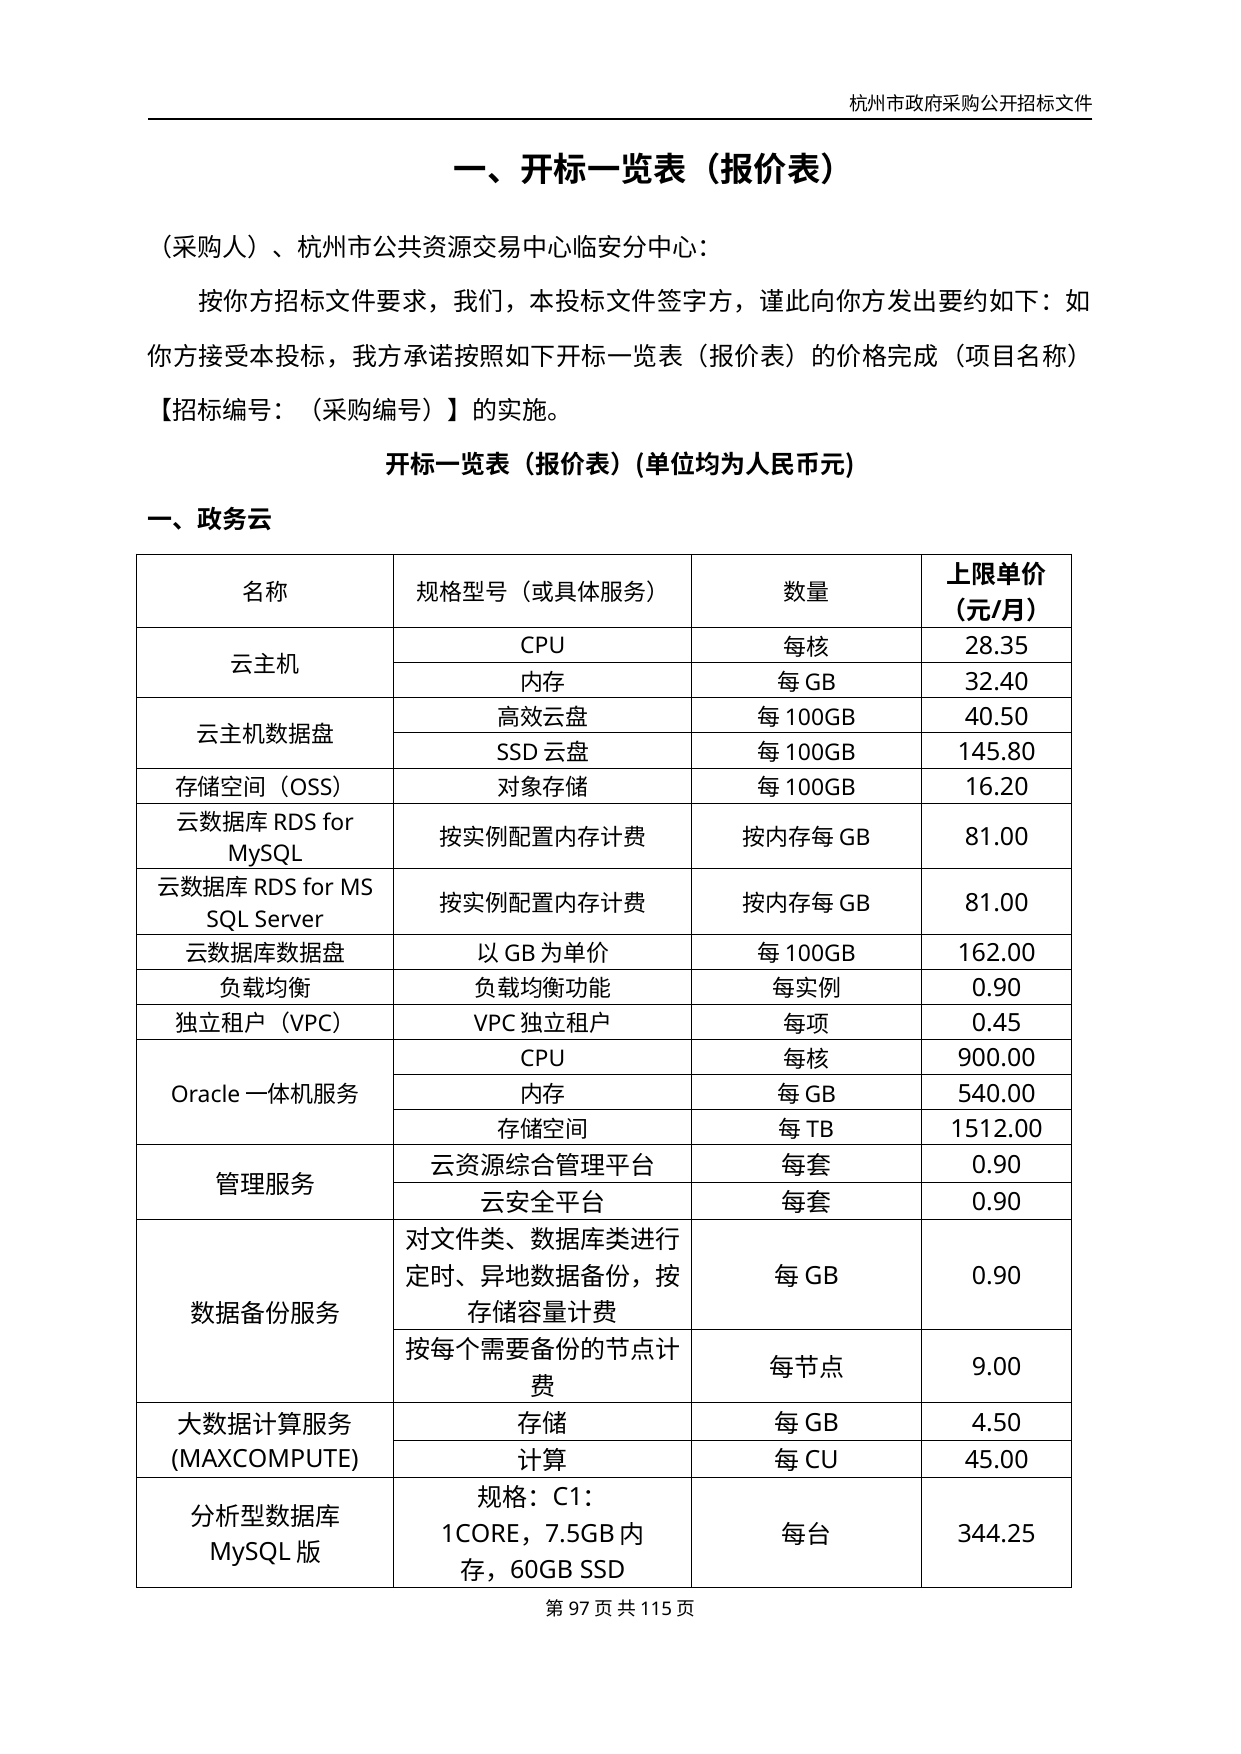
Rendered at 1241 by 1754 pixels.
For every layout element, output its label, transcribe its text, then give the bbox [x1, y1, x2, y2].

table_header 上限单价（元/月） [922, 555, 1071, 627]
table_cell 每节点 [692, 1330, 921, 1402]
table_cell 81.00 [922, 804, 1071, 868]
table_cell 0.90 [922, 1220, 1071, 1329]
table_header 名称 [137, 555, 393, 627]
table_cell 16.20 [922, 769, 1071, 802]
table_cell 对文件类、数据库类进行定时、异地数据备份，按存储容量计费 [394, 1220, 691, 1329]
table_cell 45.00 [922, 1441, 1071, 1477]
table_cell 内存 [394, 663, 691, 697]
table_cell SSD云盘 [394, 733, 691, 767]
table_cell 900.00 [922, 1040, 1071, 1074]
table_cell 按每个需要备份的节点计费 [394, 1330, 691, 1402]
table_cell 云资源综合管理平台 [394, 1145, 691, 1182]
table_cell 管理服务 [137, 1145, 393, 1219]
table_cell 云主机数据盘 [137, 698, 393, 767]
table_cell 344.25 [922, 1478, 1071, 1587]
text 一、开标一览表（报价表） [148, 142, 1092, 191]
table_cell 云数据库RDS for MS SQL Server [137, 869, 393, 934]
table_cell 分析型数据库MySQL版 [137, 1478, 393, 1587]
table_cell 每100GB [692, 769, 921, 802]
table_cell 负载均衡功能 [394, 970, 691, 1004]
table_cell 高效云盘 [394, 698, 691, 732]
table_cell 云安全平台 [394, 1183, 691, 1219]
table_cell 每核 [692, 1040, 921, 1074]
list 一、政务云 [148, 499, 1092, 535]
table_cell 按内存每GB [692, 804, 921, 868]
table_cell 大数据计算服务(MAXCOMPUTE) [137, 1403, 393, 1477]
text 开标一览表（报价表）(单位均为人民币元) [148, 445, 1092, 481]
table_cell 每台 [692, 1478, 921, 1587]
table_cell 4.50 [922, 1403, 1071, 1439]
table_cell 145.80 [922, 733, 1071, 767]
table_cell 存储 [394, 1403, 691, 1439]
table_header 数量 [692, 555, 921, 627]
table_cell 对象存储 [394, 769, 691, 802]
table_cell 按实例配置内存计费 [394, 869, 691, 934]
table_cell 云数据库RDS for MySQL [137, 804, 393, 868]
text 按你方招标文件要求，我们，本投标文件签字方，谨此向你方发出要约如下：如你方接受本投标，我方承诺按照如下开标一览表（报价表）的价格完成（项目名称）【招标编号：（采购编号）】的实施。 [148, 282, 1092, 427]
table_cell 32.40 [922, 663, 1071, 697]
table_cell CPU [394, 1040, 691, 1074]
table_cell Oracle一体机服务 [137, 1040, 393, 1144]
table_cell 云主机 [137, 628, 393, 697]
table_cell 每套 [692, 1183, 921, 1219]
table_cell 每GB [692, 663, 921, 697]
table_cell 内存 [394, 1075, 691, 1109]
table_cell 40.50 [922, 698, 1071, 732]
table_cell 独立租户（VPC） [137, 1005, 393, 1039]
table_cell 每项 [692, 1005, 921, 1039]
table_cell 每套 [692, 1145, 921, 1182]
table_cell 规格：C1：1CORE，7.5GB内存，60GB SSD [394, 1478, 691, 1587]
table_cell 按内存每GB [692, 869, 921, 934]
table_cell 每CU [692, 1441, 921, 1477]
table_cell 存储空间（OSS） [137, 769, 393, 802]
table_cell 存储空间 [394, 1110, 691, 1144]
table_cell 数据备份服务 [137, 1220, 393, 1402]
table_cell 每100GB [692, 935, 921, 969]
table_cell 每GB [692, 1075, 921, 1109]
table_cell CPU [394, 628, 691, 662]
table_cell 0.45 [922, 1005, 1071, 1039]
table_cell 0.90 [922, 1183, 1071, 1219]
table_cell 每100GB [692, 733, 921, 767]
table_cell 每实例 [692, 970, 921, 1004]
table_cell 每核 [692, 628, 921, 662]
table_cell 162.00 [922, 935, 1071, 969]
table_cell 每GB [692, 1403, 921, 1439]
table_cell 0.90 [922, 970, 1071, 1004]
table_header 规格型号（或具体服务） [394, 555, 691, 627]
table_cell 每GB [692, 1220, 921, 1329]
table_cell 计算 [394, 1441, 691, 1477]
table_cell 每TB [692, 1110, 921, 1144]
text （采购人）、杭州市公共资源交易中心临安分中心： [148, 227, 1092, 263]
table_cell 负载均衡 [137, 970, 393, 1004]
table_cell 按实例配置内存计费 [394, 804, 691, 868]
table_cell 云数据库数据盘 [137, 935, 393, 969]
table_cell 每100GB [692, 698, 921, 732]
table_cell 1512.00 [922, 1110, 1071, 1144]
table_cell 540.00 [922, 1075, 1071, 1109]
table_cell 9.00 [922, 1330, 1071, 1402]
table_cell 以GB为单价 [394, 935, 691, 969]
table_cell 81.00 [922, 869, 1071, 934]
table_cell VPC独立租户 [394, 1005, 691, 1039]
table_cell 0.90 [922, 1145, 1071, 1182]
table_cell 28.35 [922, 628, 1071, 662]
